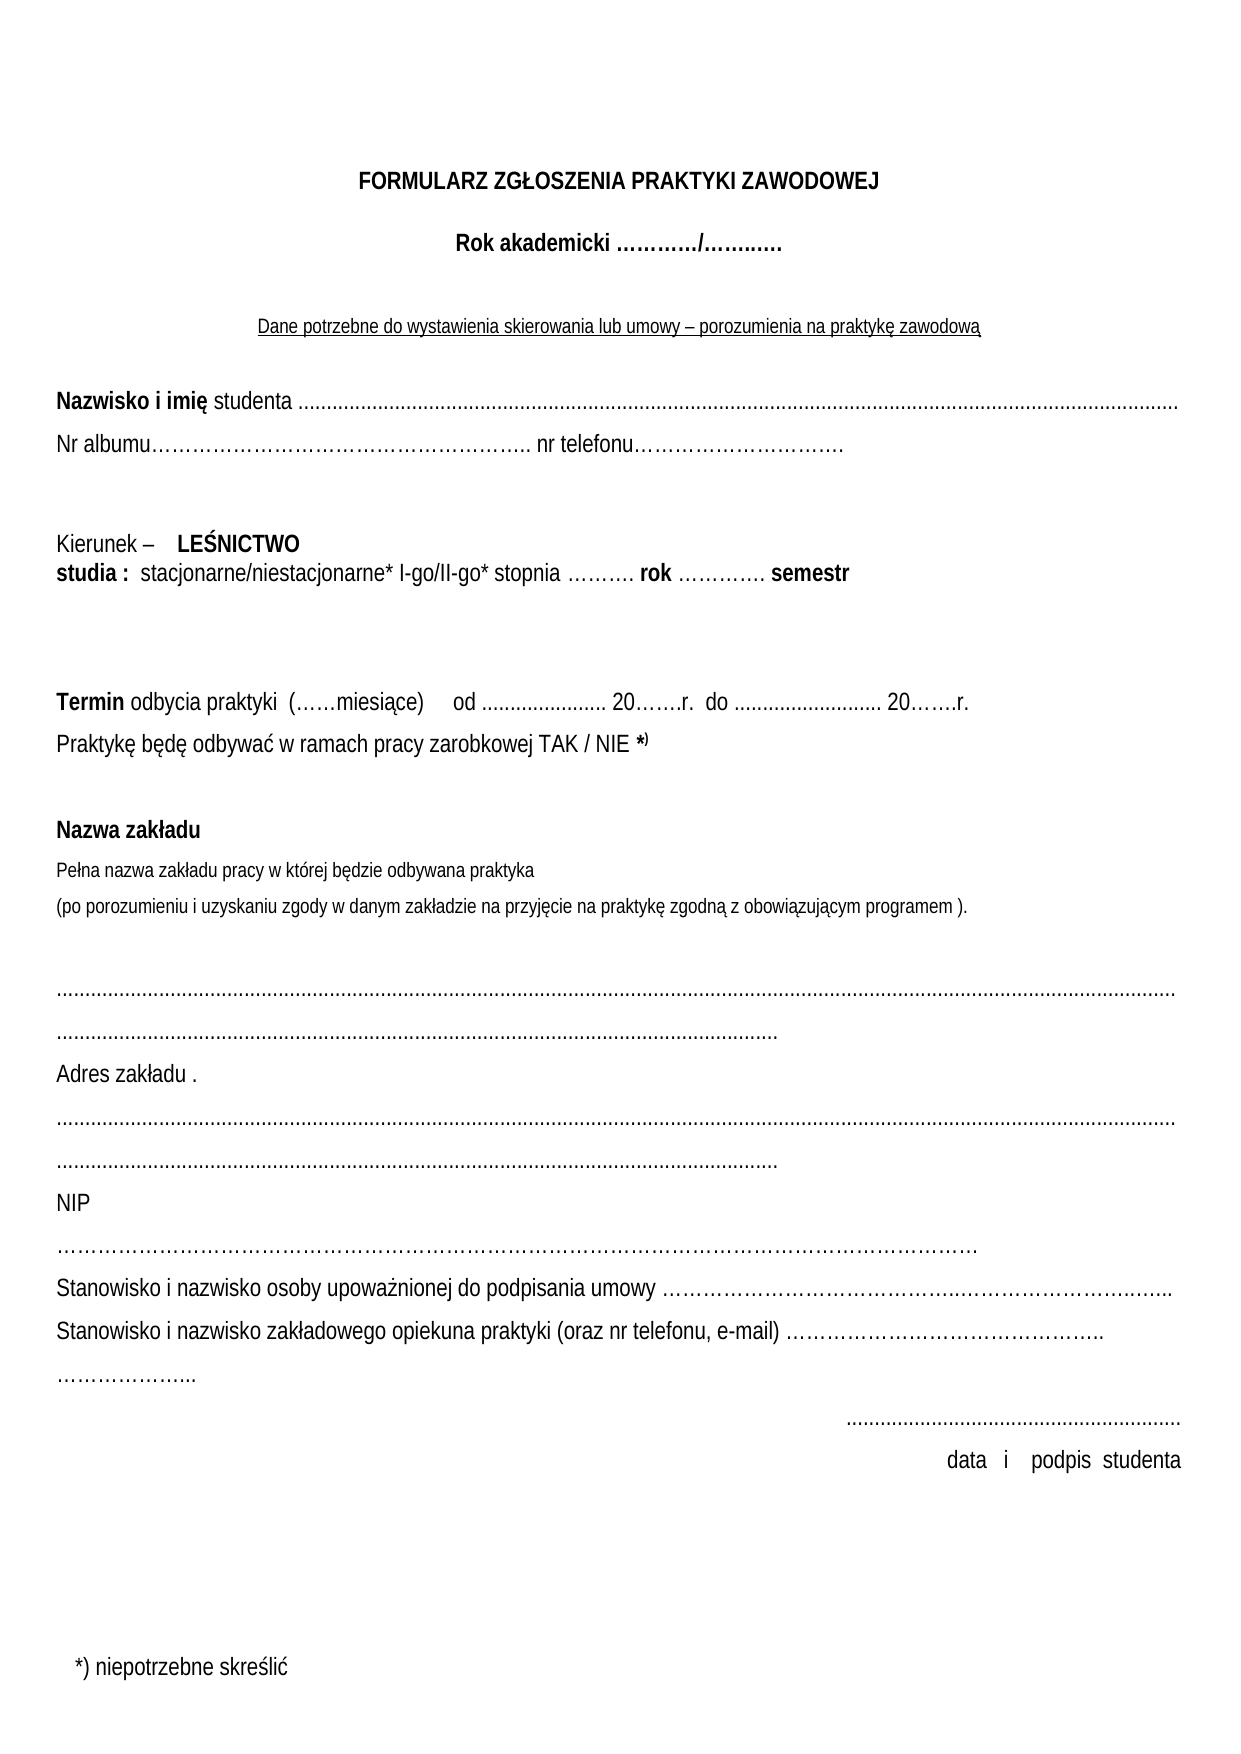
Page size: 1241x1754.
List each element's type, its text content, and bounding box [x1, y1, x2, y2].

text Rok akademicki …………/……..…. [56, 228, 1182, 257]
text data i podpis studenta [75, 1445, 1182, 1474]
text Pełna nazwa zakładu pracy w której będzie odbywana praktyka [56, 858, 1182, 882]
text FORMULARZ ZGŁOSZENIA PRAKTYKI ZAWODOWEJ [56, 166, 1182, 194]
text Praktykę będę odbywać w ramach pracy zarobkowej TAK / NIE *) [56, 729, 1182, 758]
text ........................................................... [75, 1402, 1182, 1431]
text .................................................................................................................................................................................................................................................................................................................................... [56, 973, 1182, 1044]
text Adres zakładu . [56, 1059, 1182, 1087]
text ……………………………………………………………………………………………………………………… [56, 1231, 1182, 1259]
text Kierunek – LEŚNICTWO [56, 529, 1182, 558]
text Nazwa zakładu [56, 815, 1182, 844]
text Dane potrzebne do wystawienia skierowania lub umowy – porozumienia na praktykę zawodową [56, 314, 1182, 338]
text (po porozumieniu i uzyskaniu zgody w danym zakładzie na przyjęcie na praktykę zgodną z obowiązującym programem ). [56, 894, 1182, 918]
text .................................................................................................................................................................................................................................................................................................................................... [56, 1102, 1182, 1173]
text studia : stacjonarne/niestacjonarne* I-go/II-go* stopnia ………. rok …………. semestr [56, 558, 1182, 586]
text NIP [56, 1188, 1182, 1216]
text Nr albumu……………………………………………….. nr telefonu…………………………. [56, 429, 1182, 457]
text Nazwisko i imię studenta ........................................................................................................................................................... [56, 386, 1182, 414]
text Stanowisko i nazwisko osoby upoważnionej do podpisania umowy ……………………………………..……………………..…... [56, 1273, 1182, 1302]
text Termin odbycia praktyki (……miesiące) od ...................... 20…….r. do .......................... 20…….r. [56, 687, 1182, 715]
text Stanowisko i nazwisko zakładowego opiekuna praktyki (oraz nr telefonu, e-mail) ………………………………………..………………... [56, 1316, 1182, 1388]
